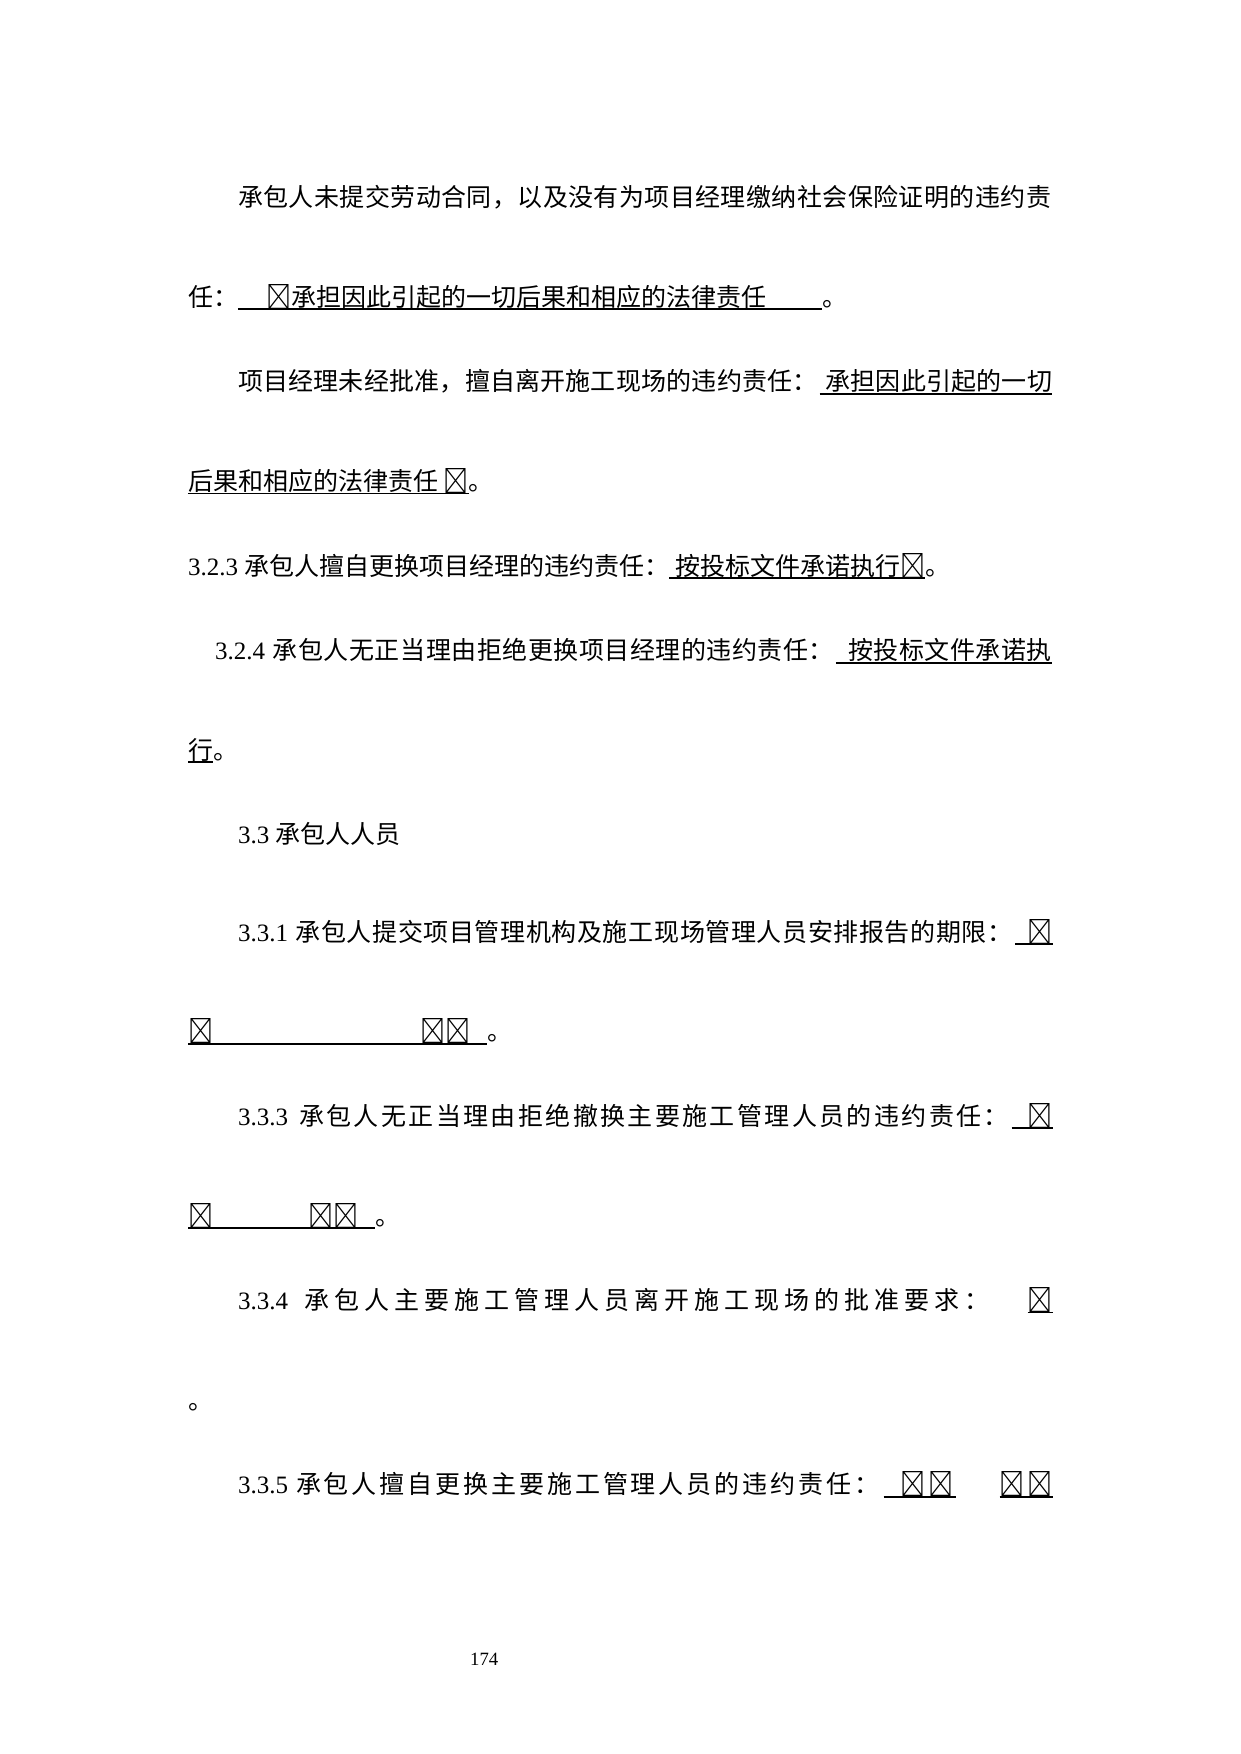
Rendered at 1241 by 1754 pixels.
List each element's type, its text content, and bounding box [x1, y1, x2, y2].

text 承包人未提交劳动合同，以及没有为项目经理缴纳社会保险证明的违约责任： 承担因此引起的一切后果和相应的法律责任 。 [188, 162, 1052, 329]
text 3.3 承包人人员 [188, 800, 1052, 866]
text 3.3.4 承包人主要施工管理人员离开施工现场的批准要求：  。 [188, 1266, 1052, 1432]
text 3.3.3 承包人无正当理由拒绝撤换主要施工管理人员的违约责任：    。 [188, 1081, 1052, 1247]
text 3.2.4 承包人无正当理由拒绝更换项目经理的违约责任： 按投标文件承诺执行。 [188, 616, 1052, 782]
text 3.2.3 承包人擅自更换项目经理的违约责任： 按投标文件承诺执行。 [188, 531, 1052, 597]
text 项目经理未经批准，擅自离开施工现场的违约责任： 承担因此引起的一切后果和相应的法律责任 。 [188, 347, 1052, 513]
text 3.3.1 承包人提交项目管理机构及施工现场管理人员安排报告的期限：   。 [188, 897, 1052, 1063]
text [188, 1450, 1052, 1516]
